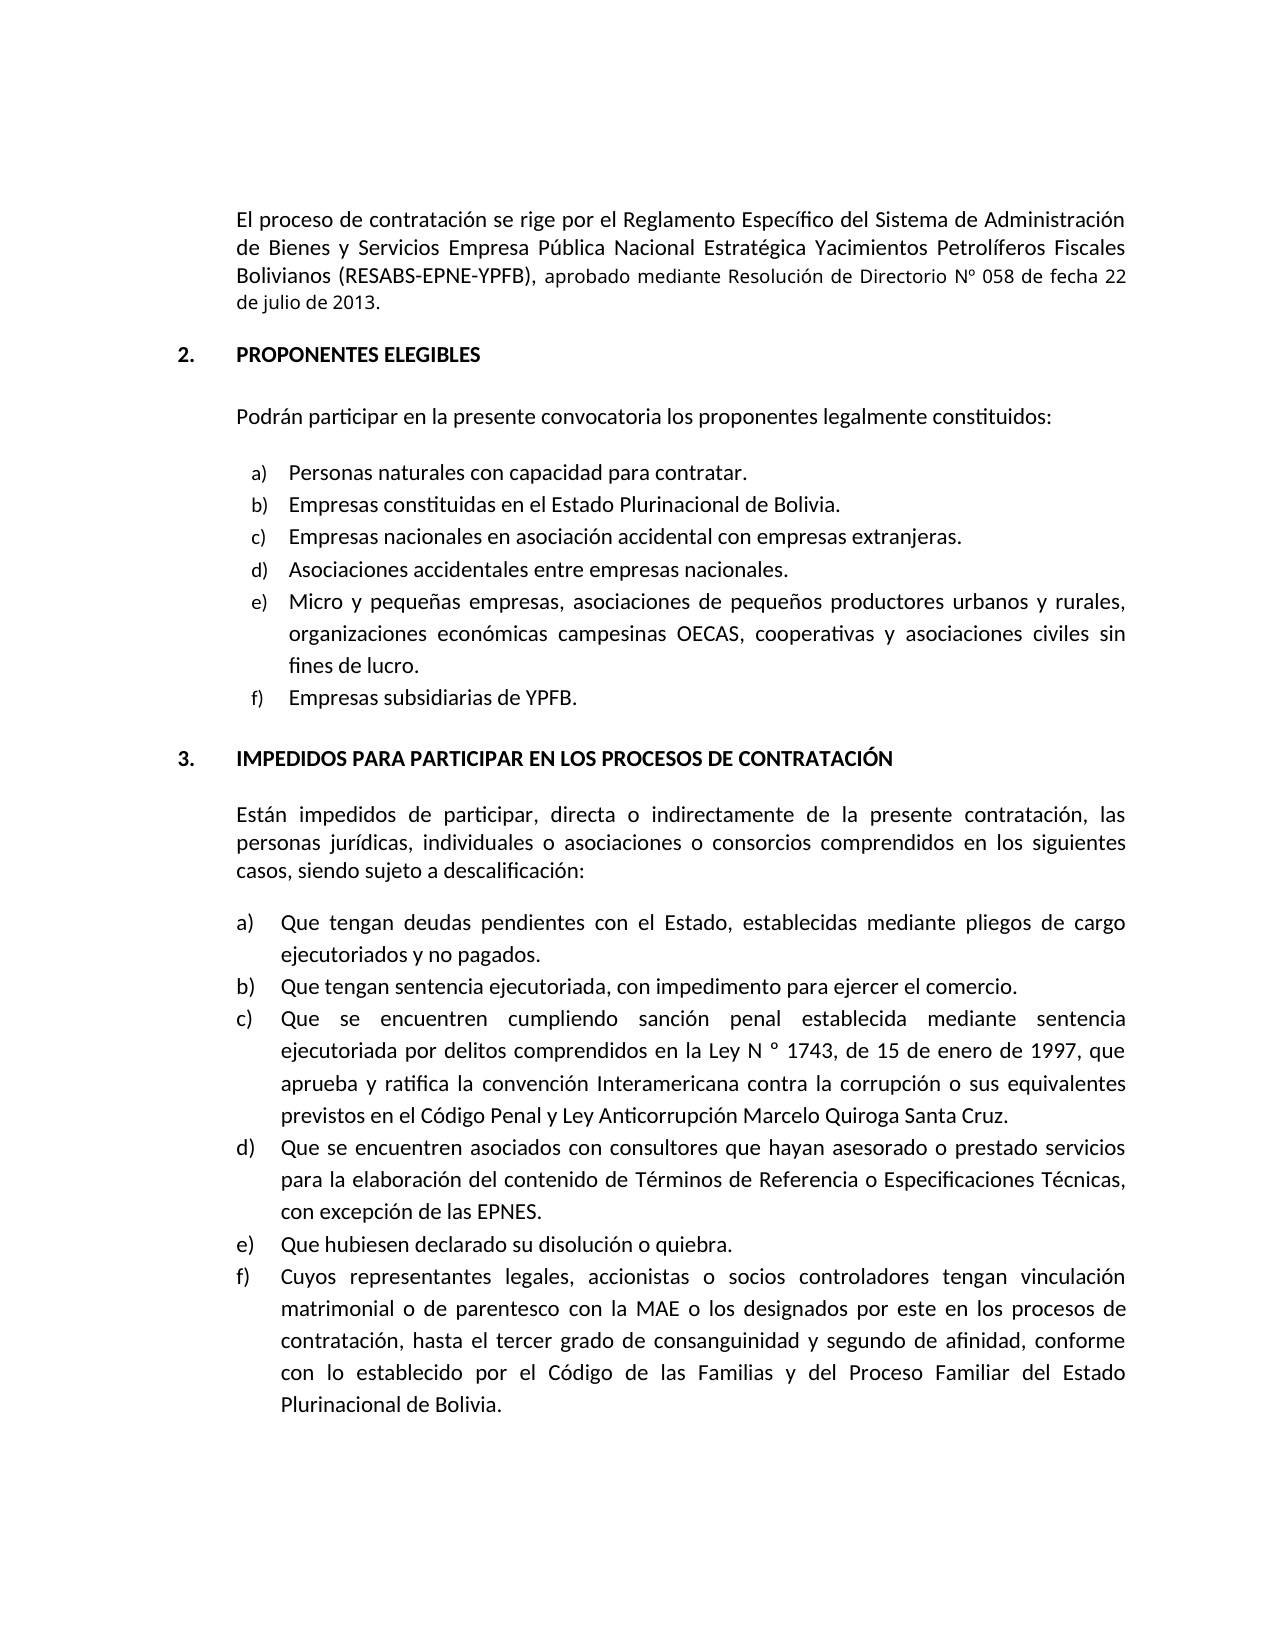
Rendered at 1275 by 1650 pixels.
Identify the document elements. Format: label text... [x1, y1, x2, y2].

list Cuyos representantes legales, accionistas o socios controladores tengan vinculación matrimonial o de parentesco con la MAE o los designados por este en los procesos de contratación, hasta el tercer grado de consanguinidad y segundo de afinidad, conforme con lo establecido por el Código de las Familias y del Proceso Familiar del Estado Plurinacional de Bolivia. [236, 1262, 1127, 1419]
list Micro y pequeñas empresas, asociaciones de pequeños productores urbanos y rurales, organizaciones económicas campesinas OECAS, cooperativas y asociaciones civiles sin fines de lucro. [251, 587, 1127, 679]
list IMPEDIDOS PARA PARTICIPAR EN LOS PROCESOS DE CONTRATACIÓN [177, 744, 1127, 772]
list Que tengan deudas pendientes con el Estado, establecidas mediante pliegos de cargo ejecutoriados y no pagados. [236, 908, 1127, 968]
list Empresas subsidiarias de YPFB. [251, 683, 1127, 711]
list PROPONENTES ELEGIBLES [177, 340, 1127, 368]
list Podrán participar en la presente convocatoria los proponentes legalmente constituidos: [222, 402, 1127, 430]
text El proceso de contratación se rige por el Reglamento Específico del Sistema de Administración de Bienes y Servicios Empresa Pública Nacional Estratégica Yacimientos Petrolíferos Fiscales Bolivianos (RESABS-EPNE-YPFB), aprobado mediante Resolución de Directorio Nº 058 de fecha 22 de julio de 2013. [236, 205, 1127, 315]
list Que se encuentren cumpliendo sanción penal establecida mediante sentencia ejecutoriada por delitos comprendidos en la Ley N º 1743, de 15 de enero de 1997, que aprueba y ratifica la convención Interamericana contra la corrupción o sus equivalentes previstos en el Código Penal y Ley Anticorrupción Marcelo Quiroga Santa Cruz. [236, 1004, 1127, 1129]
list Asociaciones accidentales entre empresas nacionales. [251, 555, 1127, 583]
list Que tengan sentencia ejecutoriada, con impedimento para ejercer el comercio. [236, 972, 1127, 1000]
text Están impedidos de participar, directa o indirectamente de la presente contratación, las personas jurídicas, individuales o asociaciones o consorcios comprendidos en los siguientes casos, siendo sujeto a descalificación: [236, 800, 1127, 884]
list Empresas nacionales en asociación accidental con empresas extranjeras. [251, 522, 1127, 551]
list Empresas constituidas en el Estado Plurinacional de Bolivia. [251, 490, 1127, 518]
list Personas naturales con capacidad para contratar. [251, 458, 1127, 486]
list Que se encuentren asociados con consultores que hayan asesorado o prestado servicios para la elaboración del contenido de Términos de Referencia o Especificaciones Técnicas, con excepción de las EPNES. [236, 1133, 1127, 1226]
list Que hubiesen declarado su disolución o quiebra. [236, 1230, 1127, 1258]
